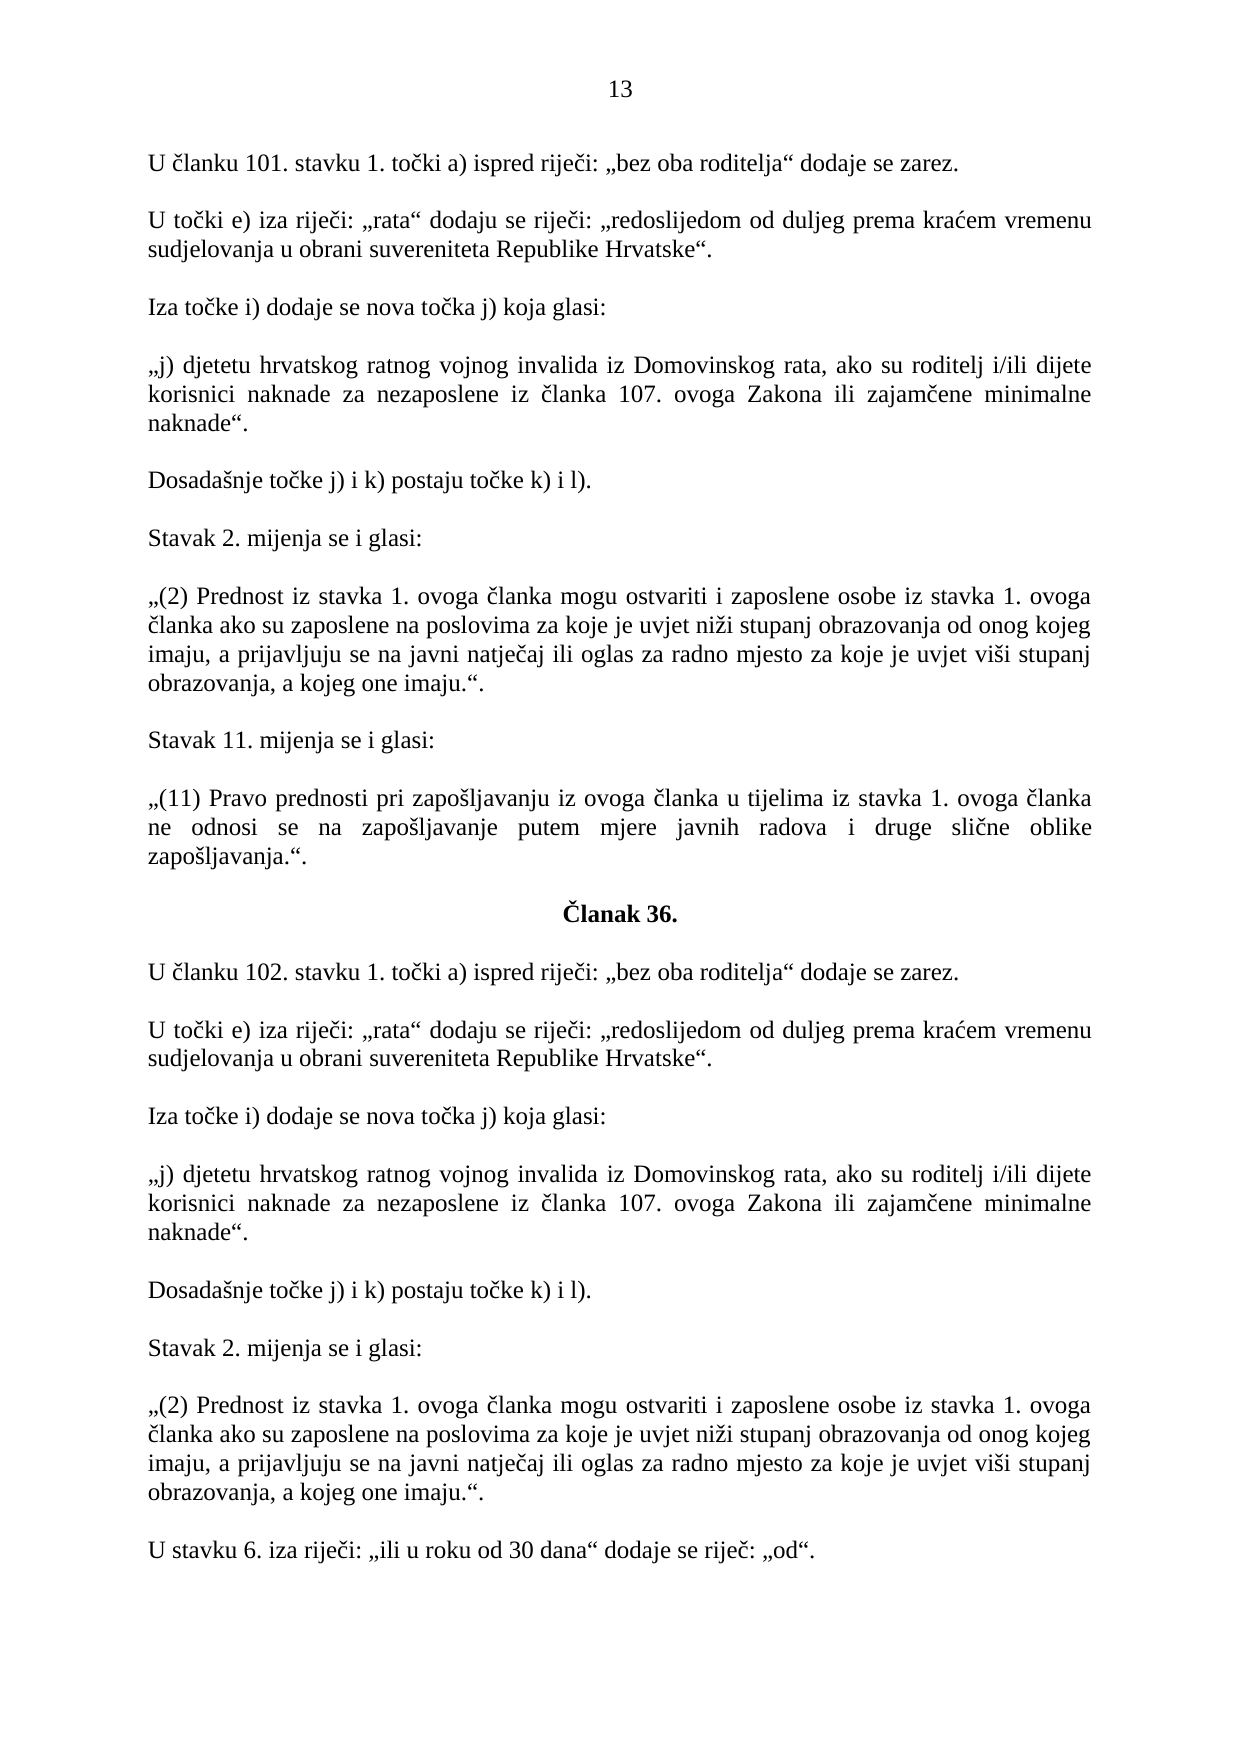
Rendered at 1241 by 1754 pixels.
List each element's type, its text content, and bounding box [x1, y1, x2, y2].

text Stavak 2. mijenja se i glasi: [148, 1333, 1093, 1361]
text Iza točke i) dodaje se nova točka j) koja glasi: [148, 1101, 1093, 1130]
text U članku 102. stavku 1. točki a) ispred riječi: „bez oba roditelja“ dodaje se zarez. [148, 957, 1093, 986]
text „(2) Prednost iz stavka 1. ovoga članka mogu ostvariti i zaposlene osobe iz stavka 1. ovoga članka ako su zaposlene na poslovima za koje je uvjet niži stupanj obrazovanja od onog kojeg imaju, a prijavljuju se na javni natječaj ili oglas za radno mjesto za koje je uvjet viši stupanj obrazovanja, a kojeg one imaju.“. [148, 1391, 1093, 1506]
text „j) djetetu hrvatskog ratnog vojnog invalida iz Domovinskog rata, ako su roditelj i/ili dijete korisnici naknade za nezaposlene iz članka 107. ovoga Zakona ili zajamčene minimalne naknade“. [148, 1159, 1093, 1246]
text Stavak 2. mijenja se i glasi: [148, 523, 1093, 552]
text U točki e) iza riječi: „rata“ dodaju se riječi: „redoslijedom od duljeg prema kraćem vremenu sudjelovanja u obrani suvereniteta Republike Hrvatske“. [148, 1015, 1093, 1072]
text „j) djetetu hrvatskog ratnog vojnog invalida iz Domovinskog rata, ako su roditelj i/ili dijete korisnici naknade za nezaposlene iz članka 107. ovoga Zakona ili zajamčene minimalne naknade“. [148, 350, 1093, 436]
text Dosadašnje točke j) i k) postaju točke k) i l). [148, 466, 1093, 494]
text U točki e) iza riječi: „rata“ dodaju se riječi: „redoslijedom od duljeg prema kraćem vremenu sudjelovanja u obrani suvereniteta Republike Hrvatske“. [148, 206, 1093, 263]
text „(11) Pravo prednosti pri zapošljavanju iz ovoga članka u tijelima iz stavka 1. ovoga članka ne odnosi se na zapošljavanje putem mjere javnih radova i druge slične oblike zapošljavanja.“. [148, 783, 1093, 870]
text Stavak 11. mijenja se i glasi: [148, 726, 1093, 754]
text Članak 36. [148, 899, 1093, 928]
text Iza točke i) dodaje se nova točka j) koja glasi: [148, 292, 1093, 321]
text U stavku 6. iza riječi: „ili u roku od 30 dana“ dodaje se riječ: „od“. [148, 1535, 1093, 1563]
text U članku 101. stavku 1. točki a) ispred riječi: „bez oba roditelja“ dodaje se zarez. [148, 148, 1093, 176]
text „(2) Prednost iz stavka 1. ovoga članka mogu ostvariti i zaposlene osobe iz stavka 1. ovoga članka ako su zaposlene na poslovima za koje je uvjet niži stupanj obrazovanja od onog kojeg imaju, a prijavljuju se na javni natječaj ili oglas za radno mjesto za koje je uvjet viši stupanj obrazovanja, a kojeg one imaju.“. [148, 581, 1093, 696]
text Dosadašnje točke j) i k) postaju točke k) i l). [148, 1275, 1093, 1303]
